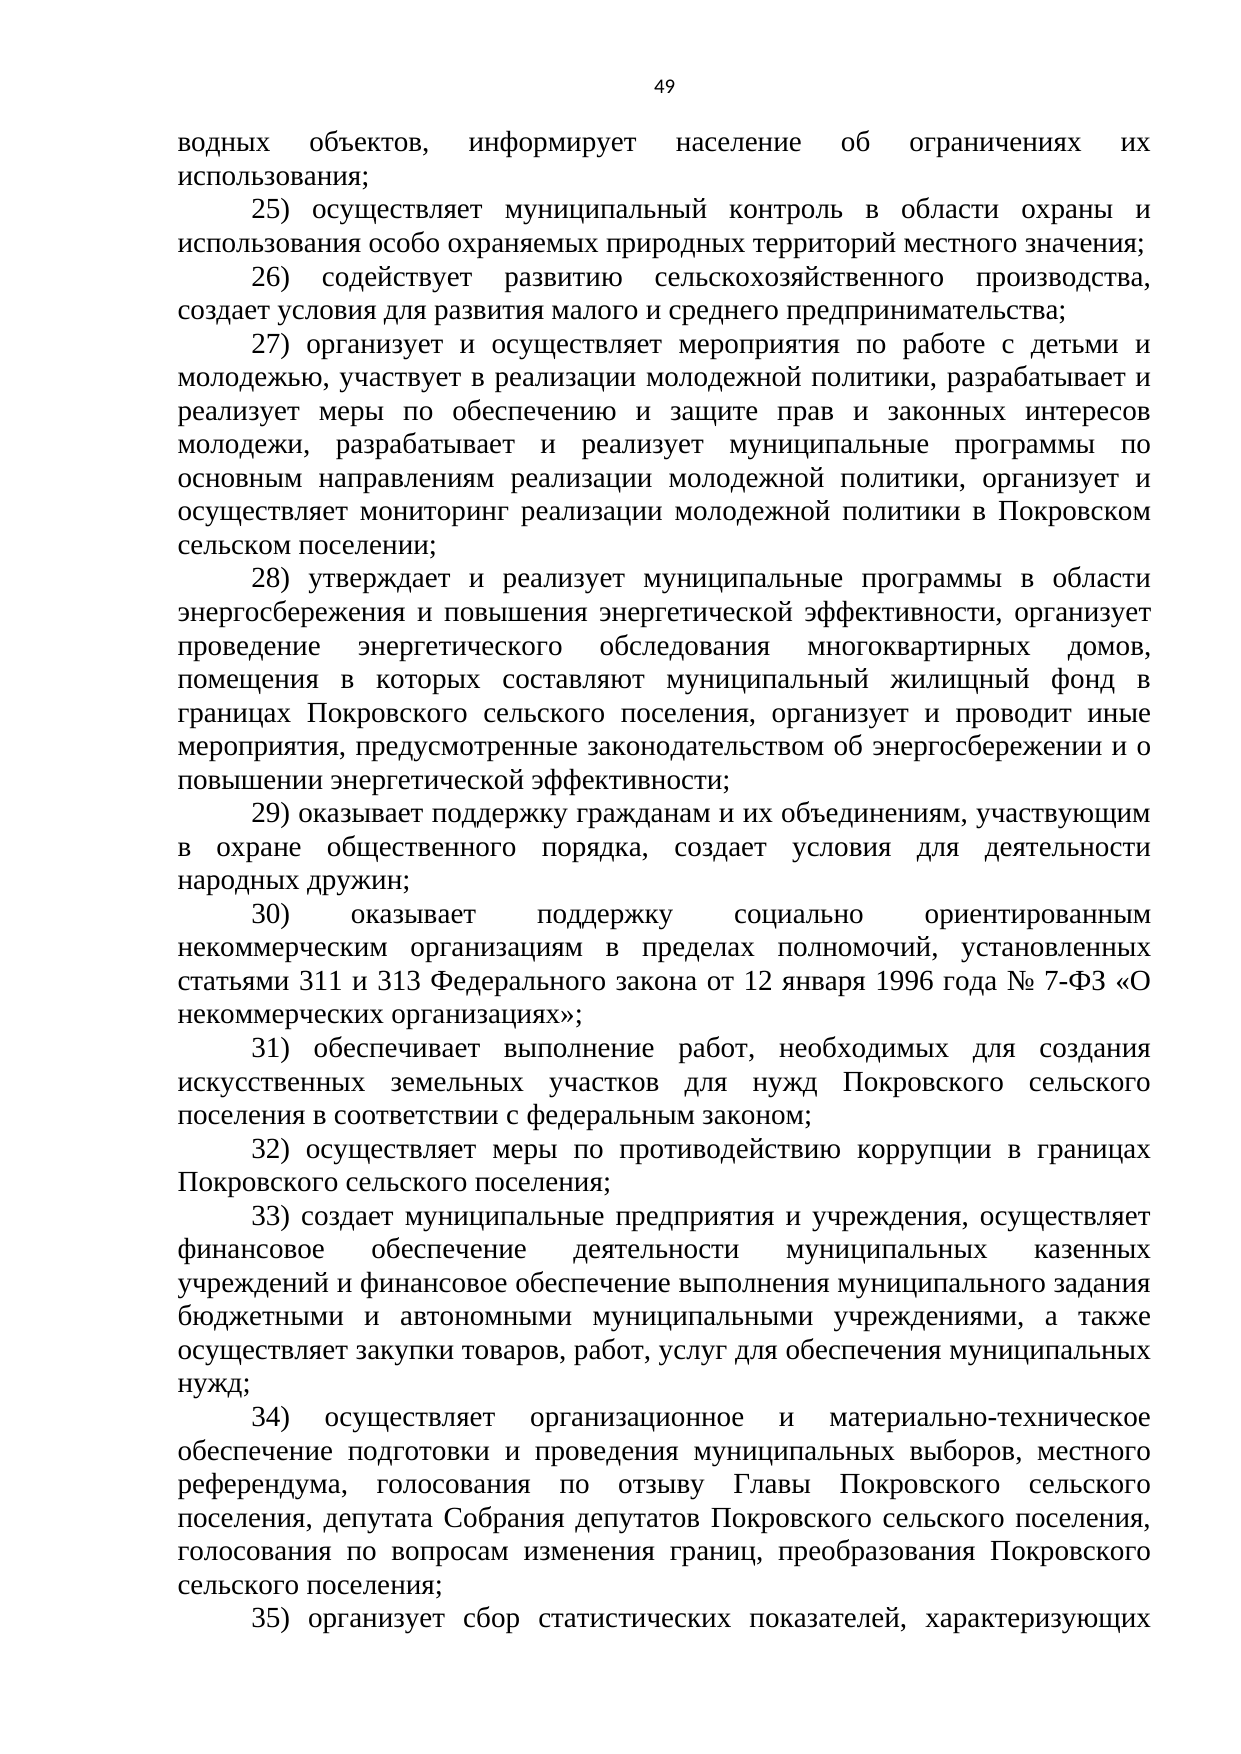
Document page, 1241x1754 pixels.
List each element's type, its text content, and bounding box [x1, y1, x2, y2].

text 26) содействует развитию сельскохозяйственного производства, создает условия для развития малого и среднего предпринимательства; [177, 259, 1152, 326]
text 34) осуществляет организационное и материально-техническое обеспечение подготовки и проведения муниципальных выборов, местного референдума, голосования по отзыву Главы Покровского сельского поселения, депутата Собрания депутатов Покровского сельского поселения, голосования по вопросам изменения границ, преобразования Покровского сельского поселения; [177, 1399, 1152, 1600]
text 29) оказывает поддержку гражданам и их объединениям, участвующим в охране общественного порядка, создает условия для деятельности народных дружин; [177, 795, 1152, 896]
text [177, 1600, 1152, 1634]
text 25) осуществляет муниципальный контроль в области охраны и использования особо охраняемых природных территорий местного значения; [177, 192, 1152, 259]
text 30) оказывает поддержку социально ориентированным некоммерческим организациям в пределах полномочий, установленных статьями 311 и 313 Федерального закона от 12 января 1996 года № 7-ФЗ «О некоммерческих организациях»; [177, 896, 1152, 1030]
text 32) осуществляет меры по противодействию коррупции в границах Покровского сельского поселения; [177, 1131, 1152, 1198]
text 33) создает муниципальные предприятия и учреждения, осуществляет финансовое обеспечение деятельности муниципальных казенных учреждений и финансовое обеспечение выполнения муниципального задания бюджетными и автономными муниципальными учреждениями, а также осуществляет закупки товаров, работ, услуг для обеспечения муниципальных нужд; [177, 1198, 1152, 1399]
text 28) утверждает и реализует муниципальные программы в области энергосбережения и повышения энергетической эффективности, организует проведение энергетического обследования многоквартирных домов, помещения в которых составляют муниципальный жилищный фонд в границах Покровского сельского поселения, организует и проводит иные мероприятия, предусмотренные законодательством об энергосбережении и о повышении энергетической эффективности; [177, 561, 1152, 795]
text 27) организует и осуществляет мероприятия по работе с детьми и молодежью, участвует в реализации молодежной политики, разрабатывает и реализует меры по обеспечению и защите прав и законных интересов молодежи, разрабатывает и реализует муниципальные программы по основным направлениям реализации молодежной политики, организует и осуществляет мониторинг реализации молодежной политики в Покровском сельском поселении; [177, 326, 1152, 561]
text 31) обеспечивает выполнение работ, необходимых для создания искусственных земельных участков для нужд Покровского сельского поселения в соответствии с федеральным законом; [177, 1030, 1152, 1131]
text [177, 124, 1152, 192]
